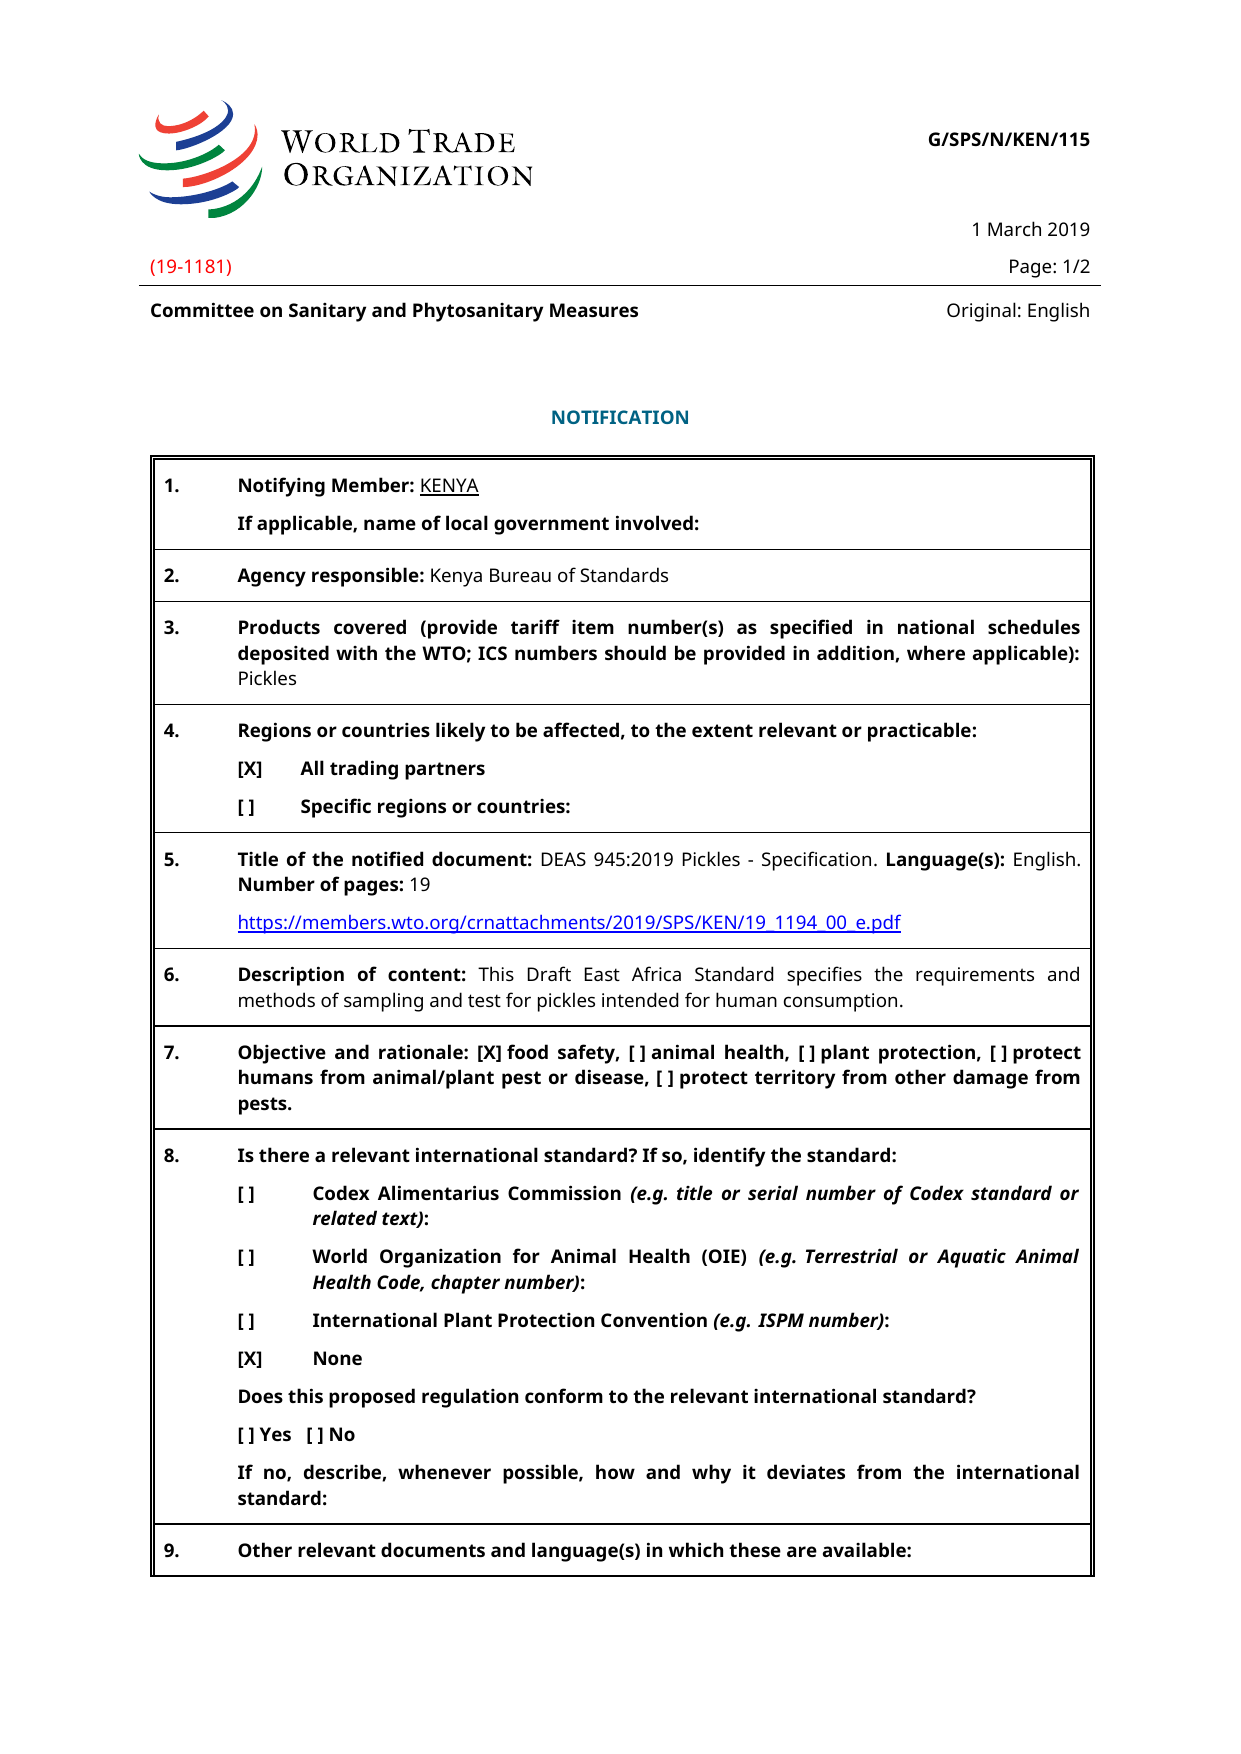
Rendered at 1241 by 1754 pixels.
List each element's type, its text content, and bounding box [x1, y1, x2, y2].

table_cell 8. [155, 1130, 226, 1523]
table_header Notifying Member: Kenya If applicable, name of local government involved: [226, 460, 1090, 548]
table_cell 2. [155, 550, 226, 601]
table_cell 9. [155, 1525, 226, 1575]
table_cell Is there a relevant international standard? If so, identify the standard: [ ] Codex Alimentarius Commission (e.g. title or serial number of Codex standard or related text): [ ] World Organization for Animal Health (OIE) (e.g. Terrestrial or Aquatic Animal Health Code, chapter number): [ ] International Plant Protection Convention (e.g. ISPM number): [X] None Does this proposed regulation conform to the relevant international standard? [ ] Yes [ ] No If no, describe, whenever possible, how and why it deviates from the international standard: [226, 1130, 1090, 1523]
table_cell Description of content: This Draft East Africa Standard specifies the requirements and methods of sampling and test for pickles intended for human consumption. [226, 949, 1090, 1025]
table_cell Objective and rationale: [X] food safety, [ ] animal health, [ ] plant protection, [ ] protect humans from animal/plant pest or disease, [ ] protect territory from other damage from pests. [226, 1027, 1090, 1128]
table_cell Products covered (provide tariff item number(s) as specified in national schedules deposited with the WTO; ICS numbers should be provided in addition, where applicable): Pickles [226, 602, 1090, 704]
table_cell 4. [155, 705, 226, 832]
table_cell 3. [155, 602, 226, 704]
table_cell Regions or countries likely to be affected, to the extent relevant or practicable: [X] All trading partners [ ] Specific regions or countries: [226, 705, 1090, 832]
table_cell Title of the notified document: DEAS 945:2019 Pickles - Specification. Language(s): English. Number of pages: 19 https://members.wto.org/crnattachments/2019/SPS/KEN/19_1194_00_e.pdf [226, 833, 1090, 947]
table_cell 7. [155, 1027, 226, 1128]
title NOTIFICATION [150, 405, 1090, 430]
table_header 1. [155, 460, 226, 548]
table_cell 6. [155, 949, 226, 1025]
table_cell Other relevant documents and language(s) in which these are available: [226, 1525, 1090, 1575]
table_cell Agency responsible: Kenya Bureau of Standards [226, 550, 1090, 601]
table_cell 5. [155, 833, 226, 947]
